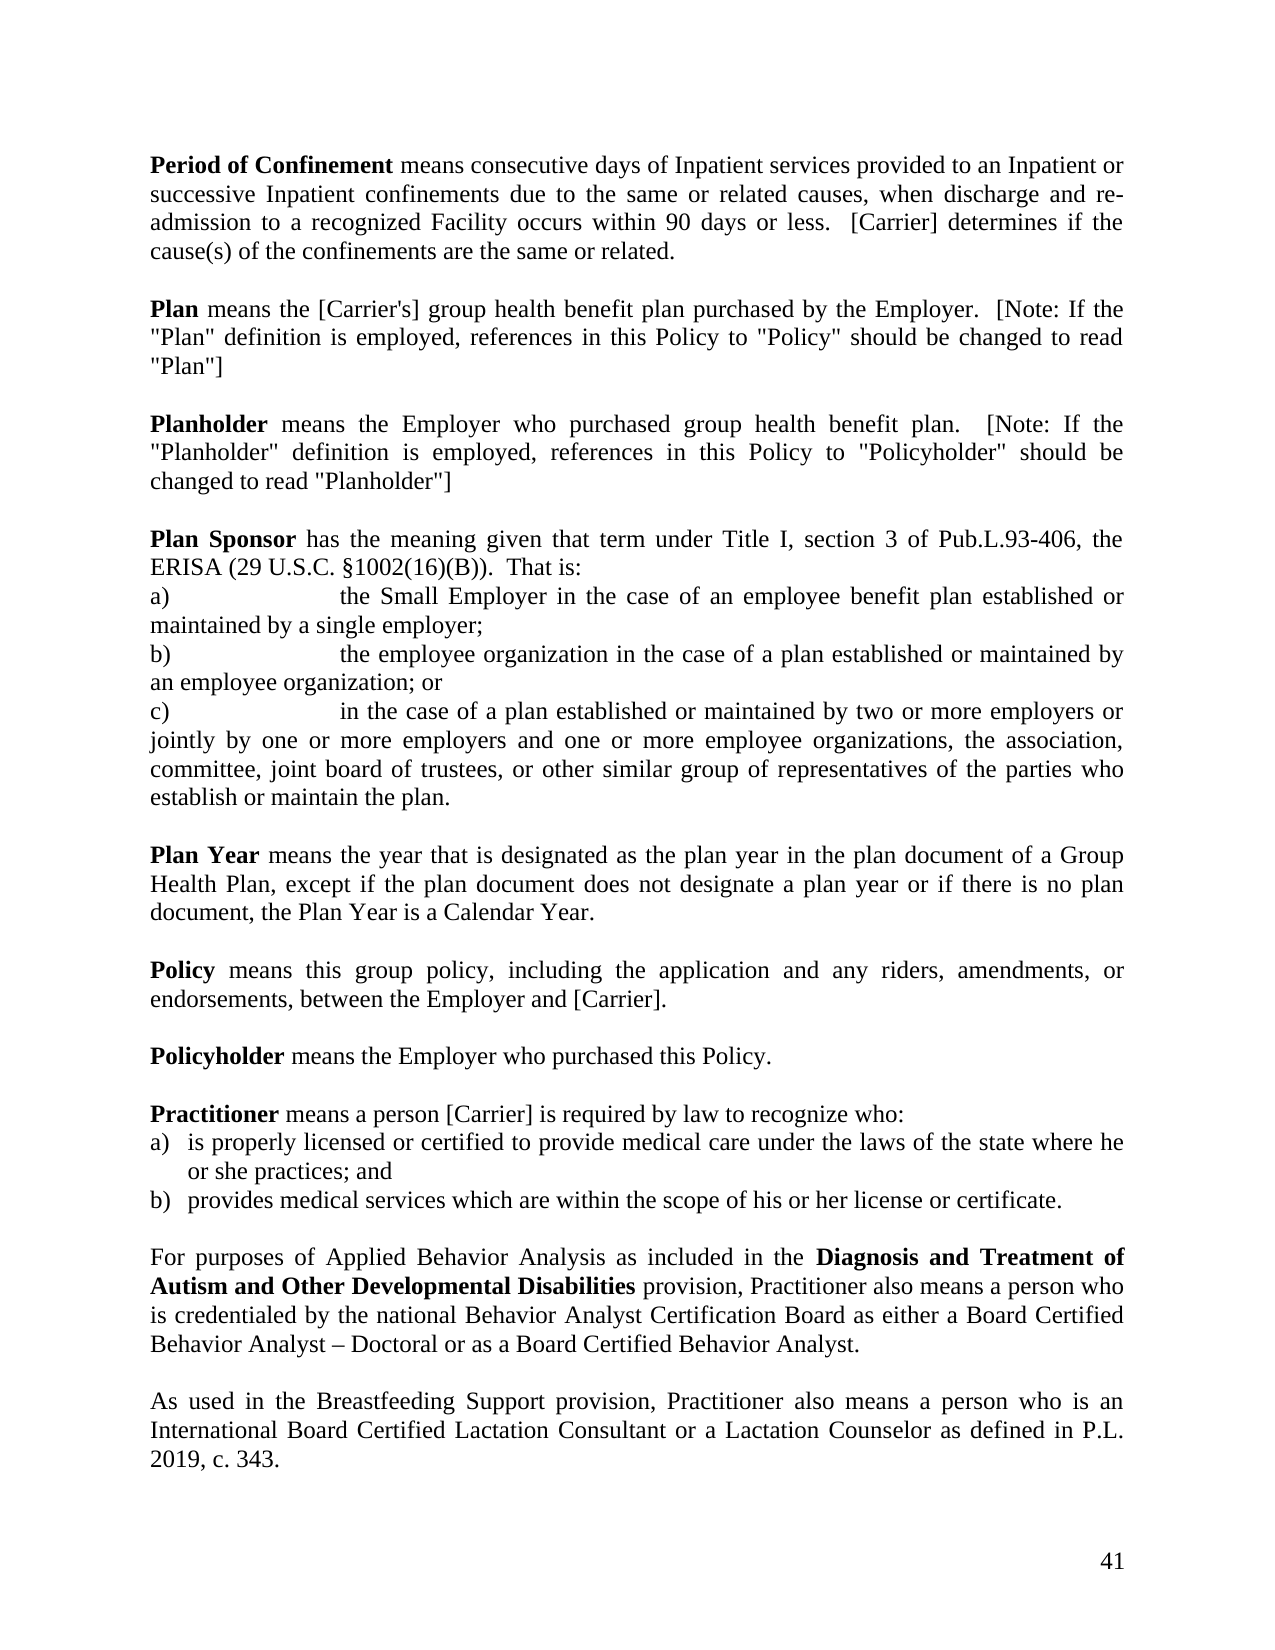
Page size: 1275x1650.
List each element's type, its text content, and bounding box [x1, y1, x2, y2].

text As used in the Breastfeeding Support provision, Practitioner also means a person who is an International Board Certified Lactation Consultant or a Lactation Counselor as defined in P.L. 2019, c. 343. [150, 1386, 1125, 1472]
text Period of Confinement means consecutive days of Inpatient services provided to an Inpatient or successive Inpatient confinements due to the same or related causes, when discharge and re-admission to a recognized Facility occurs within 90 days or less. [Carrier] determines if the cause(s) of the confinements are the same or related. [150, 150, 1125, 265]
list in the case of a plan established or maintained by two or more employers or jointly by one or more employers and one or more employee organizations, the association, committee, joint board of trustees, or other similar group of representatives of the parties who establish or maintain the plan. [150, 696, 1125, 811]
text Planholder means the Employer who purchased group health benefit plan. [Note: If the "Planholder" definition is employed, references in this Policy to "Policyholder" should be changed to read "Planholder"] [150, 409, 1125, 495]
list is properly licensed or certified to provide medical care under the laws of the state where he or she practices; and [150, 1127, 1125, 1185]
text Plan Sponsor has the meaning given that term under Title I, section 3 of Pub.L.93-406, the ERISA (29 U.S.C. §1002(16)(B)). That is: [150, 524, 1125, 581]
text Policy means this group policy, including the application and any riders, amendments, or endorsements, between the Employer and [Carrier]. [150, 955, 1125, 1012]
list provides medical services which are within the scope of his or her license or certificate. [150, 1185, 1125, 1214]
text Plan Year means the year that is designated as the plan year in the plan document of a Group Health Plan, except if the plan document does not designate a plan year or if there is no plan document, the Plan Year is a Calendar Year. [150, 840, 1125, 926]
text For purposes of Applied Behavior Analysis as included in the Diagnosis and Treatment of Autism and Other Developmental Disabilities provision, Practitioner also means a person who is credentialed by the national Behavior Analyst Certification Board as either a Board Certified Behavior Analyst – Doctoral or as a Board Certified Behavior Analyst. [150, 1242, 1125, 1357]
text Policyholder means the Employer who purchased this Policy. [150, 1041, 1125, 1070]
list the Small Employer in the case of an employee benefit plan established or maintained by a single employer; [150, 581, 1125, 639]
text Plan means the [Carrier's] group health benefit plan purchased by the Employer. [Note: If the "Plan" definition is employed, references in this Policy to "Policy" should be changed to read "Plan"] [150, 294, 1125, 380]
list the employee organization in the case of a plan established or maintained by an employee organization; or [150, 639, 1125, 696]
text Practitioner means a person [Carrier] is required by law to recognize who: [150, 1099, 1125, 1127]
